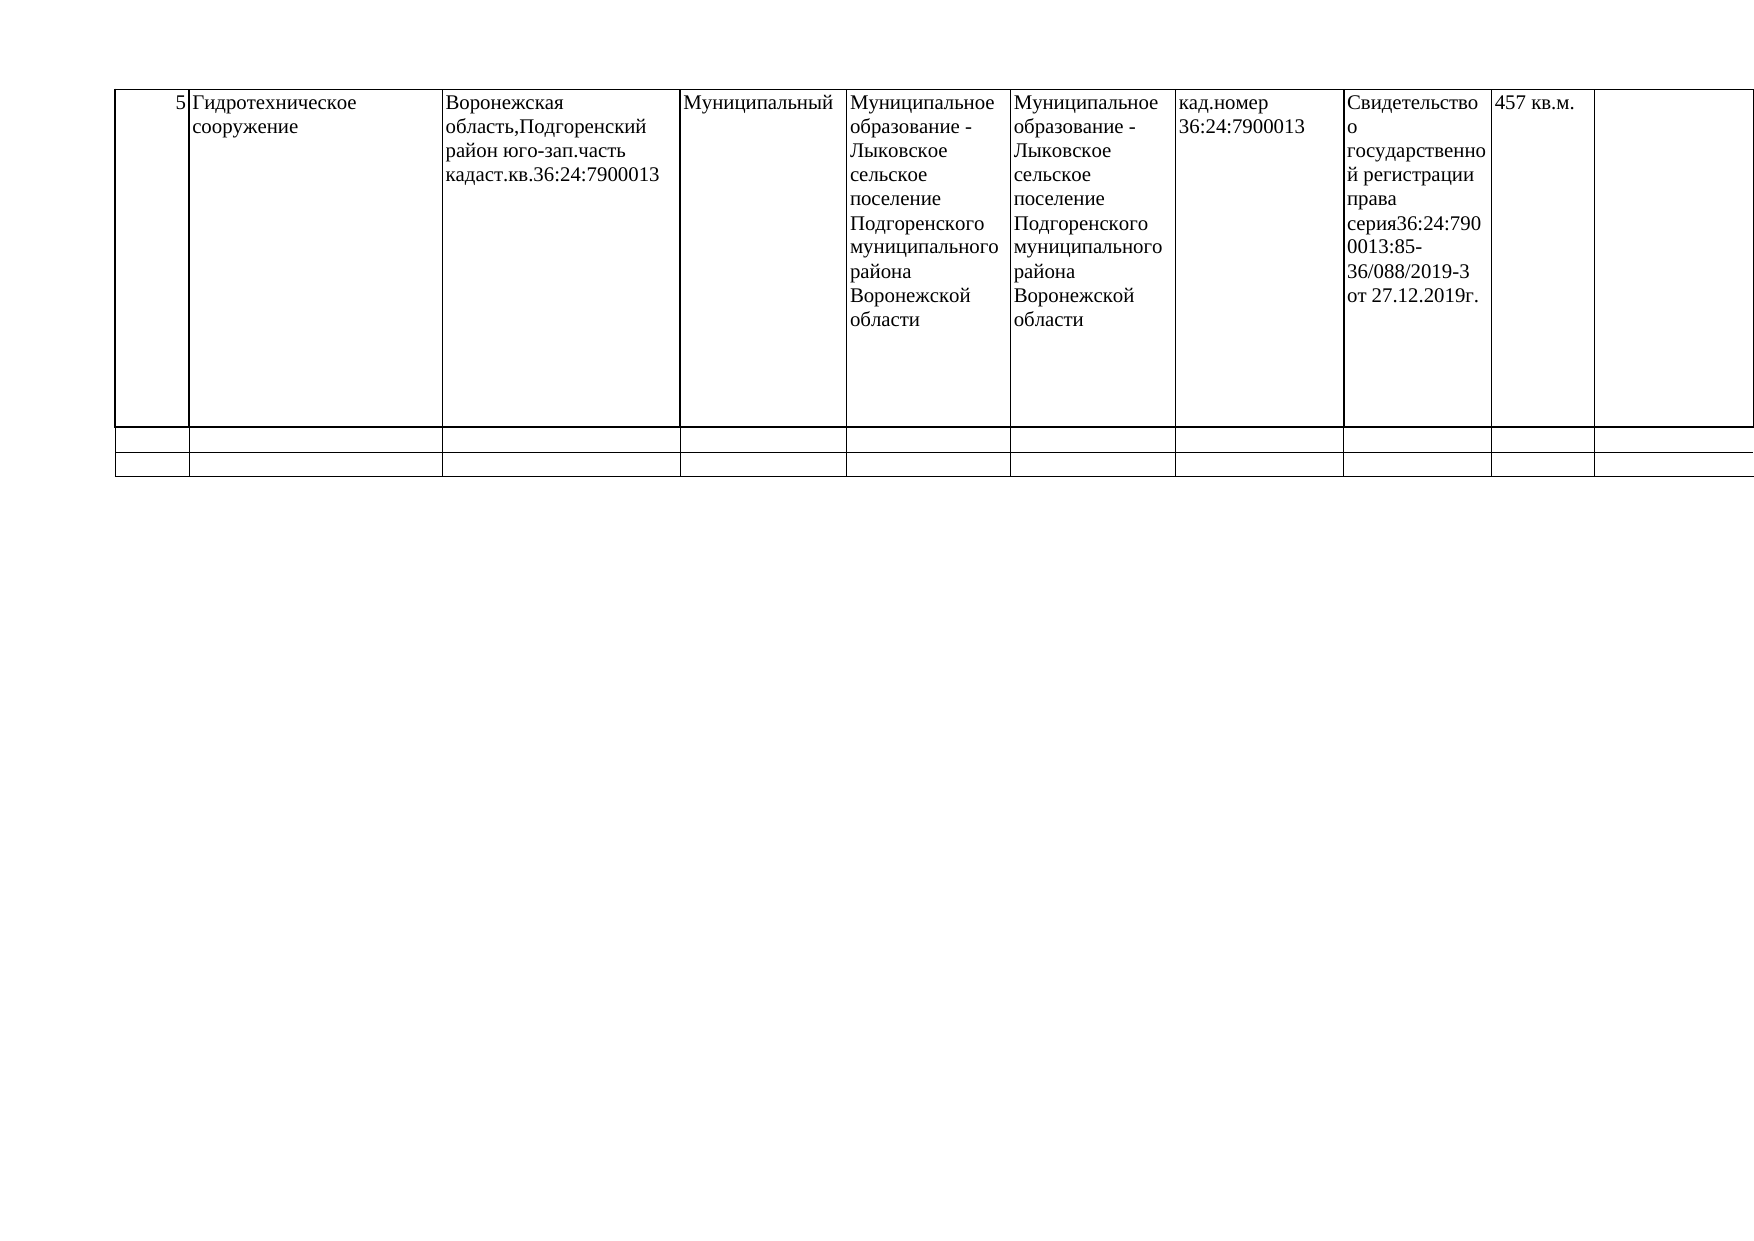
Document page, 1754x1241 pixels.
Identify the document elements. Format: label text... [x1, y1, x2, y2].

table_cell Свидетельство о государственной регистрации права серия36:24:7900013:85-36/088/2019-3 от 27.12.2019г. [1345, 90, 1491, 426]
table_cell 457 кв.м. [1492, 90, 1594, 426]
table_cell [681, 453, 846, 476]
table_cell [1595, 452, 1754, 476]
table_cell кад.номер 36:24:7900013 [1176, 90, 1343, 426]
table_cell [443, 428, 680, 452]
table_cell [681, 428, 846, 452]
table_cell [847, 428, 1010, 452]
table_cell [443, 453, 680, 476]
table_cell 0 [1595, 90, 1753, 426]
table_cell [190, 453, 442, 476]
table_cell [1176, 428, 1343, 452]
table_cell [116, 428, 189, 452]
table_cell 5 [116, 90, 188, 426]
table_cell [1344, 453, 1491, 476]
table_cell [1344, 428, 1491, 452]
table_cell [1176, 453, 1343, 476]
table_cell [116, 453, 189, 476]
table_cell [847, 453, 1010, 476]
table_cell [1011, 428, 1175, 452]
table_cell Муниципальный [681, 90, 846, 426]
table_cell Гидротехническое сооружение [190, 90, 442, 426]
table_cell [190, 428, 442, 452]
table_cell [1492, 453, 1594, 476]
table_cell [1011, 453, 1175, 476]
table_cell [1492, 428, 1594, 452]
table_cell Муниципальное образование - Лыковское сельское поселение Подгоренского муниципального района Воронежской области [1011, 90, 1175, 426]
table_cell Воронежская область,Подгоренский район юго-зап.часть кадаст.кв.36:24:7900013 [443, 90, 679, 426]
table_cell Муниципальное образование - Лыковское сельское поселение Подгоренского муниципального района Воронежской области [847, 90, 1010, 426]
table_cell [1595, 428, 1754, 452]
